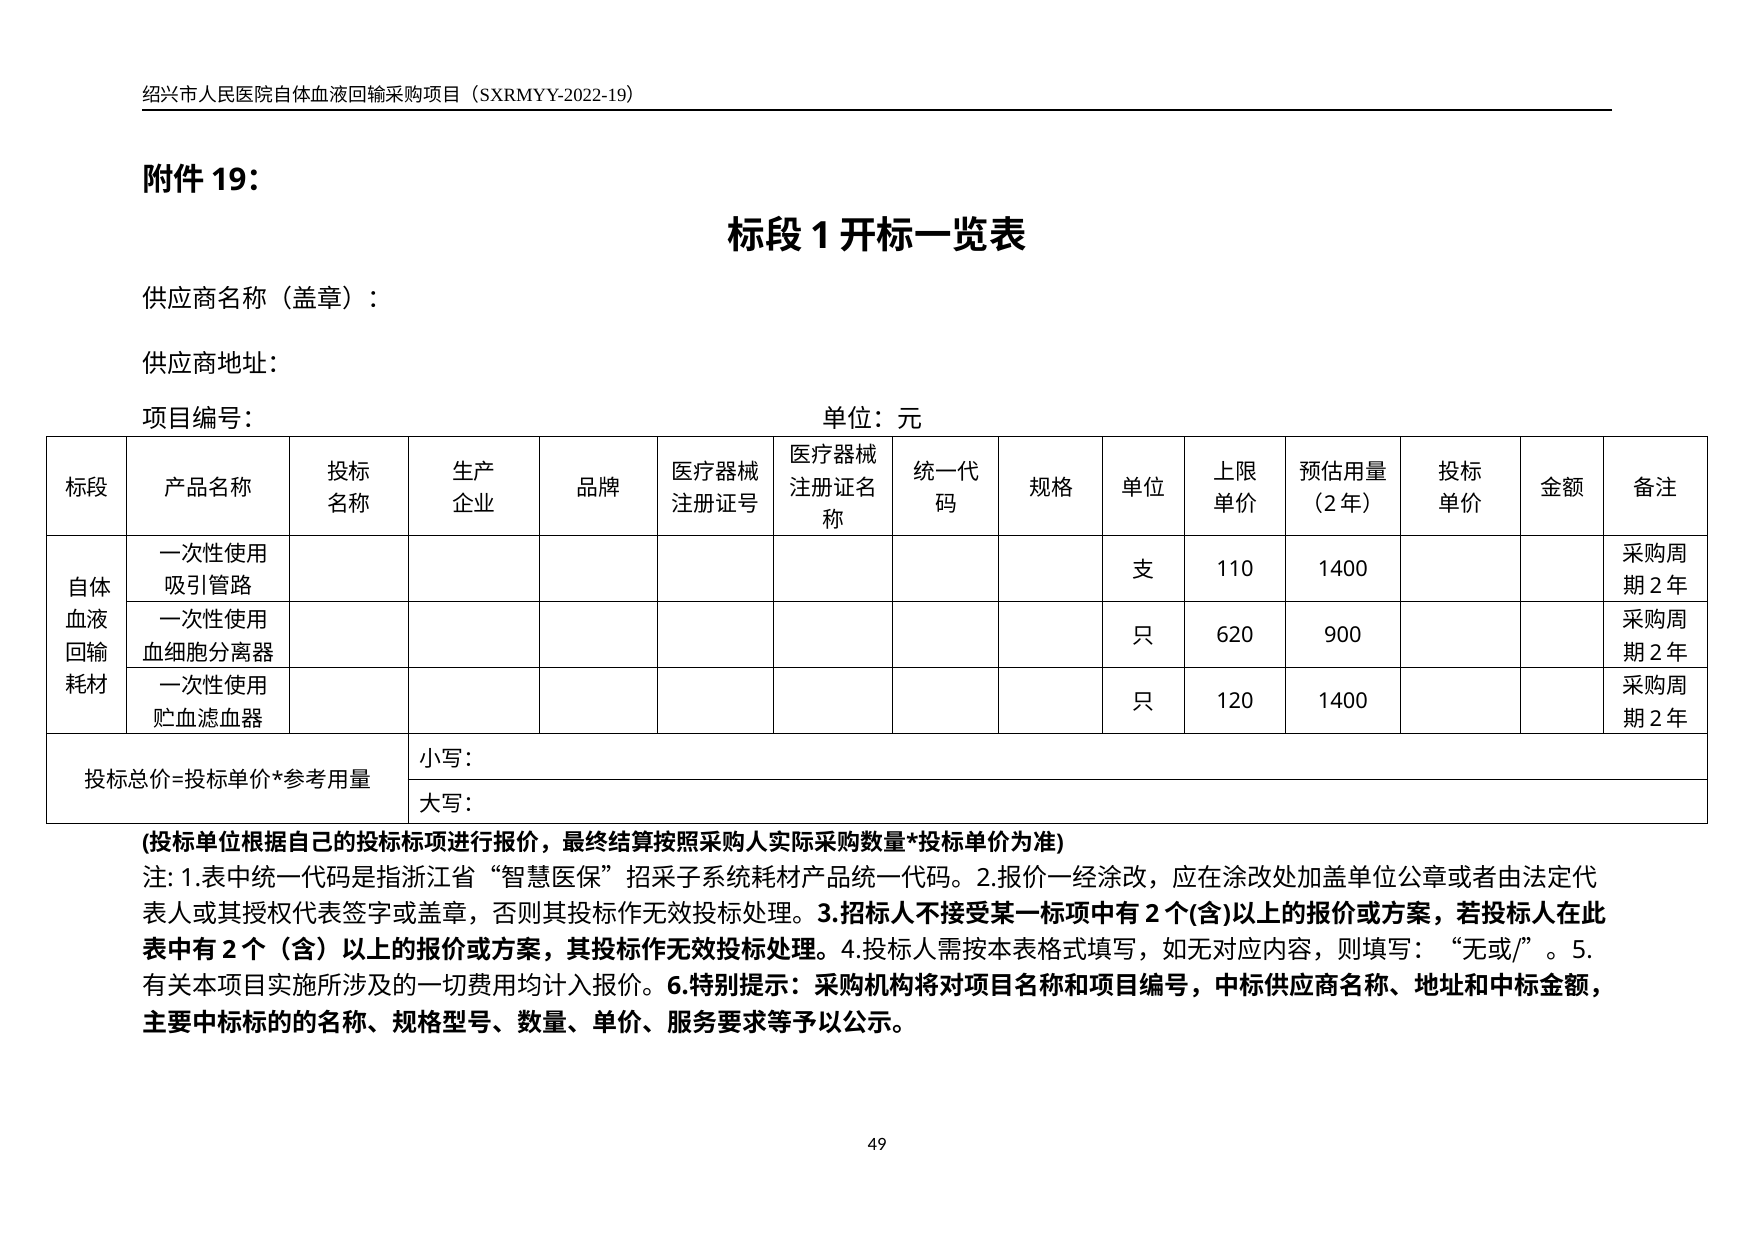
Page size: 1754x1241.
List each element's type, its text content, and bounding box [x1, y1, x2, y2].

table_cell 大写： [409, 780, 1707, 823]
table_header 预估用量 （2年） [1286, 437, 1400, 534]
table_cell 小写： [409, 734, 1707, 779]
table_cell [658, 668, 773, 733]
table_cell [999, 668, 1102, 733]
table_cell [774, 668, 892, 733]
table_header 医疗器械注册证名称 [774, 437, 892, 534]
table_cell [893, 668, 998, 733]
table_header 投标 单价 [1401, 437, 1520, 534]
table_cell [774, 536, 892, 601]
table_header 单位 [1103, 437, 1184, 534]
table_header 金额 [1521, 437, 1603, 534]
table_cell 一次性使用吸引管路 [127, 536, 289, 601]
table_cell [893, 602, 998, 667]
table_cell 120 [1185, 668, 1285, 733]
table_header 规格 [999, 437, 1102, 534]
table_cell 900 [1286, 602, 1400, 667]
table_cell [290, 536, 408, 601]
table_cell [290, 602, 408, 667]
table_cell [1401, 668, 1520, 733]
table_cell 一次性使用贮血滤血器 [127, 668, 289, 733]
table_cell [540, 668, 657, 733]
table_header 上限 单价 [1185, 437, 1285, 534]
table_cell [540, 602, 657, 667]
table_cell 采购周期2年 [1604, 668, 1707, 733]
table_cell [409, 536, 539, 601]
table_cell [540, 536, 657, 601]
table_header 品牌 [540, 437, 657, 534]
table_cell [774, 602, 892, 667]
table_cell 投标总价=投标单价*参考用量 [47, 734, 408, 823]
table_header 投标 名称 [290, 437, 408, 534]
table_cell [1521, 668, 1603, 733]
table_header 统一代码 [893, 437, 998, 534]
table_cell [999, 602, 1102, 667]
table_header 生产 企业 [409, 437, 539, 534]
table_cell 采购周期2年 [1604, 536, 1707, 601]
table_header 备注 [1604, 437, 1707, 534]
table_header 医疗器械注册证号 [658, 437, 773, 534]
table_cell [658, 602, 773, 667]
table_cell [658, 536, 773, 601]
table_cell [893, 536, 998, 601]
table_cell 采购周期2年 [1604, 602, 1707, 667]
text 供应商名称（盖章）： [142, 264, 1612, 329]
table_cell 1400 [1286, 668, 1400, 733]
table_cell [1401, 602, 1520, 667]
table_header 标段 [47, 437, 126, 534]
table_cell 1400 [1286, 536, 1400, 601]
table_cell [1521, 602, 1603, 667]
table_cell 一次性使用血细胞分离器 [127, 602, 289, 667]
table_cell [409, 602, 539, 667]
text 供应商地址： [142, 329, 1612, 394]
table_cell [1521, 536, 1603, 601]
table_cell [1401, 536, 1520, 601]
table_cell 620 [1185, 602, 1285, 667]
text (投标单位根据自己的投标标项进行报价，最终结算按照采购人实际采购数量*投标单价为准) [142, 824, 1612, 857]
table_cell [290, 668, 408, 733]
text 项目编号： 单位：元 [142, 394, 1612, 436]
text 标段1开标一览表 [142, 205, 1612, 259]
text 附件19： [142, 154, 1612, 199]
table_cell 只 [1103, 668, 1184, 733]
table_cell 自体血液回输耗材 [47, 536, 126, 733]
table_cell 只 [1103, 602, 1184, 667]
table_cell [999, 536, 1102, 601]
table_cell 支 [1103, 536, 1184, 601]
table_header 产品名称 [127, 437, 289, 534]
text 注: 1.表中统一代码是指浙江省“智慧医保”招采子系统耗材产品统一代码。2.报价一经涂改，应在涂改处加盖单位公章或者由法定代表人或其授权代表签字或盖章，否则其投标作无效投标处理。3.招标人不接受某一标项中有2个(含)以上的报价或方案，若投标人在此表中有2个（含）以上的报价或方案，其投标作无效投标处理。4.投标人需按本表格式填写，如无对应内容，则填写：“无或/”。5.有关本项目实施所涉及的一切费用均计入报价。6.特别提示：采购机构将对项目名称和项目编号，中标供应商名称、地址和中标金额，主要中标标的的名称、规格型号、数量、单价、服务要求等予以公示。 [142, 857, 1612, 1038]
table_cell 110 [1185, 536, 1285, 601]
table_cell [409, 668, 539, 733]
